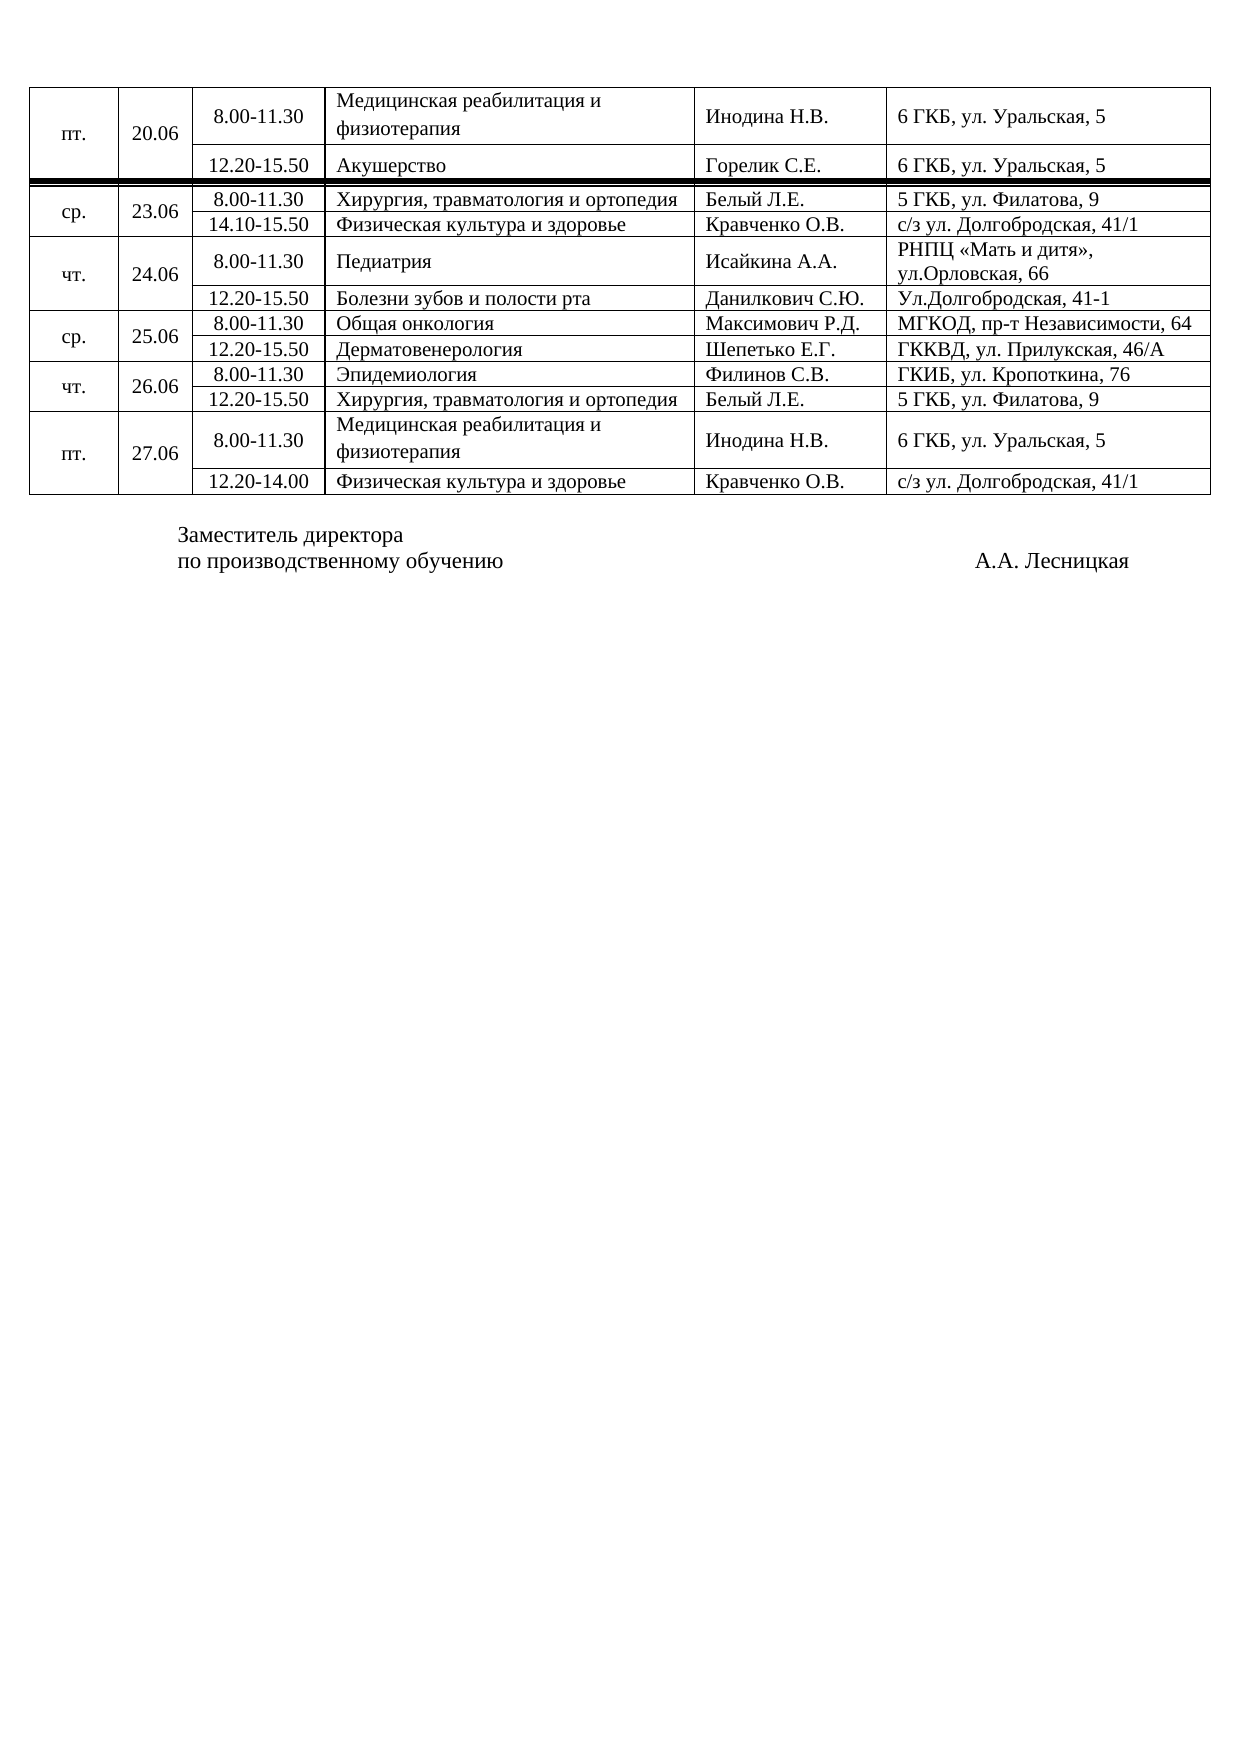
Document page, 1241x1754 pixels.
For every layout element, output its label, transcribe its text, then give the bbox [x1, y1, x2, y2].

table_cell Дерматовенерология [326, 336, 694, 361]
table_cell Данилкович С.Ю. [695, 286, 886, 310]
table_cell пт. [30, 88, 118, 177]
table_cell 6 ГКБ, ул. Уральская, 5 [887, 412, 1210, 468]
table_cell Педиатрия [326, 237, 694, 285]
table_cell 24.06 [119, 237, 192, 310]
table_cell 12.20-14.00 [193, 469, 324, 494]
table_cell 8.00-11.30 [193, 362, 324, 386]
table_cell с/з ул. Долгобродская, 41/1 [887, 469, 1210, 494]
table_cell Белый Л.Е. [695, 187, 886, 211]
table_cell Хирургия, травматология и ортопедия [326, 387, 694, 411]
table_cell Болезни зубов и полости рта [326, 286, 694, 310]
table_cell Инодина Н.В. [695, 88, 886, 144]
table_cell с/з ул. Долгобродская, 41/1 [887, 212, 1210, 236]
table_cell 8.00-11.30 [193, 187, 324, 211]
table_cell чт. [30, 237, 118, 310]
table_cell 8.00-11.30 [193, 412, 324, 468]
table_cell 8.00-11.30 [193, 88, 324, 144]
table_cell Медицинская реабилитация и физиотерапия [326, 88, 694, 144]
table_cell 12.20-15.50 [193, 387, 324, 411]
table_cell Горелик С.Е. [695, 145, 886, 177]
table_cell Шепетько Е.Г. [695, 336, 886, 361]
text Заместитель директора [177, 521, 1181, 547]
table_cell 8.00-11.30 [193, 237, 324, 285]
table_cell Филинов С.В. [695, 362, 886, 386]
table_cell Общая онкология [326, 311, 694, 335]
table_cell 6 ГКБ, ул. Уральская, 5 [887, 145, 1210, 177]
table_cell 5 ГКБ, ул. Филатова, 9 [887, 387, 1210, 411]
table_cell Максимович Р.Д. [695, 311, 886, 335]
table_cell Акушерство [326, 145, 694, 177]
table_cell 25.06 [119, 311, 192, 361]
table_cell Инодина Н.В. [695, 412, 886, 468]
table_cell 26.06 [119, 362, 192, 411]
table_cell 23.06 [119, 187, 192, 236]
table_cell ср. [30, 311, 118, 361]
table_cell Исайкина А.А. [695, 237, 886, 285]
table_cell 12.20-15.50 [193, 336, 324, 361]
table_cell 12.20-15.50 [193, 145, 324, 177]
table_cell 20.06 [119, 88, 192, 177]
table_cell Кравченко О.В. [695, 469, 886, 494]
text по производственному обучению А.А. Лесницкая [177, 547, 1181, 574]
table_cell Физическая культура и здоровье [326, 469, 694, 494]
table_cell Хирургия, травматология и ортопедия [326, 187, 694, 211]
table_cell Эпидемиология [326, 362, 694, 386]
table_cell 5 ГКБ, ул. Филатова, 9 [887, 187, 1210, 211]
table_cell Ул.Долгобродская, 41-1 [887, 286, 1210, 310]
table_cell 14.10-15.50 [193, 212, 324, 236]
table_cell ГККВД, ул. Прилукская, 46/А [887, 336, 1210, 361]
table_cell 27.06 [119, 412, 192, 494]
table_cell 6 ГКБ, ул. Уральская, 5 [887, 88, 1210, 144]
table_cell РНПЦ «Мать и дитя», ул.Орловская, 66 [887, 237, 1210, 285]
table_cell Физическая культура и здоровье [326, 212, 694, 236]
table_cell 8.00-11.30 [193, 311, 324, 335]
table_cell ср. [30, 187, 118, 236]
table_cell Белый Л.Е. [695, 387, 886, 411]
table_cell Кравченко О.В. [695, 212, 886, 236]
table_cell ГКИБ, ул. Кропоткина, 76 [887, 362, 1210, 386]
table_cell чт. [30, 362, 118, 411]
table_cell пт. [30, 412, 118, 494]
table_cell Медицинская реабилитация и физиотерапия [326, 412, 694, 468]
table_cell МГКОД, пр-т Независимости, 64 [887, 311, 1210, 335]
table_cell 12.20-15.50 [193, 286, 324, 310]
